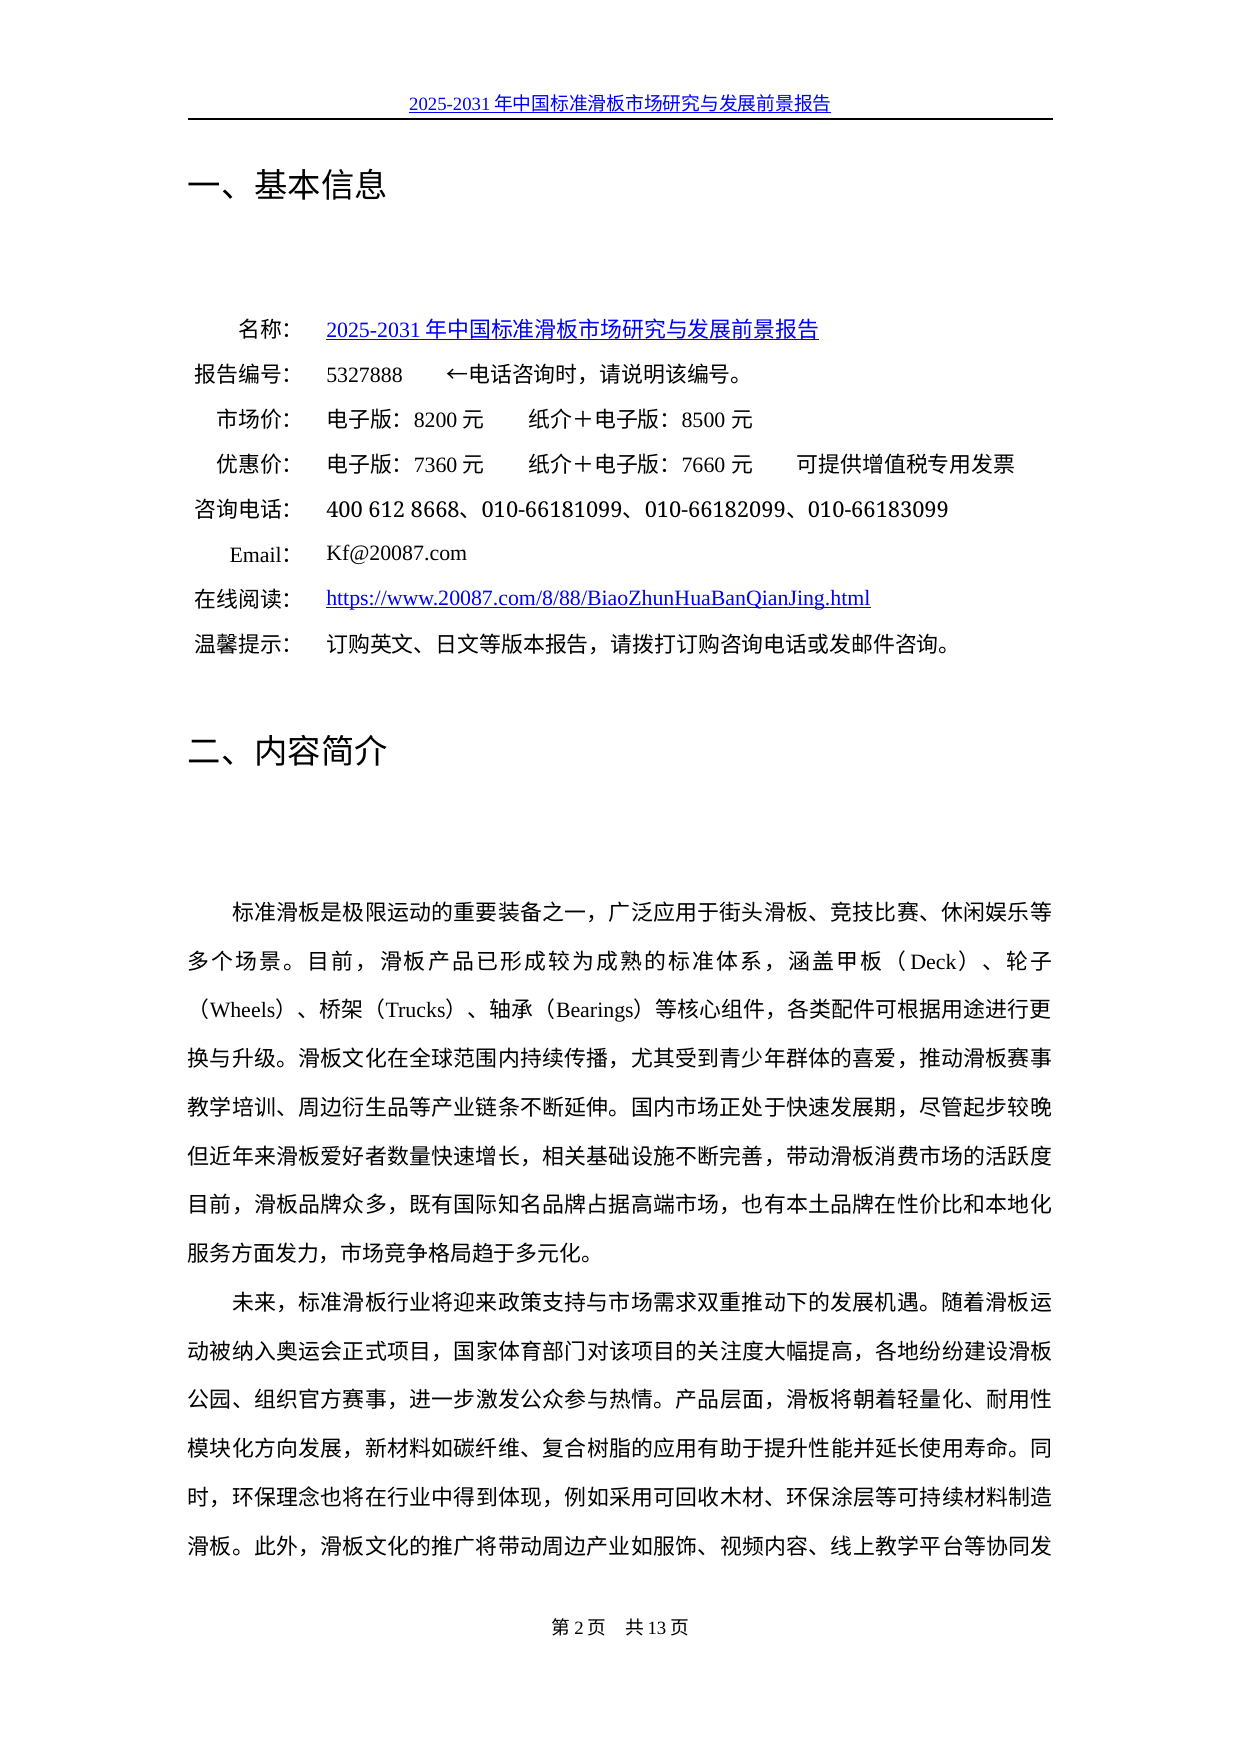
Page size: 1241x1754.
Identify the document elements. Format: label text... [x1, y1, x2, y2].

table_header 名称： [167, 312, 315, 357]
table_cell Email： [167, 537, 315, 582]
table_cell 温馨提示： [167, 627, 315, 672]
title 一、基本信息 [187, 150, 1053, 215]
table_cell 订购英文、日文等版本报告，请拨打订购咨询电话或发邮件咨询。 [315, 627, 1073, 672]
table_cell 电子版：8200 元 纸介＋电子版：8500 元 [315, 402, 1073, 447]
table_cell 400 612 8668、010-66181099、010-66182099、010-66183099 [315, 492, 1073, 537]
table_cell 报告编号： [167, 357, 315, 402]
title 二、内容简介 [187, 717, 1053, 782]
table_cell 市场价： [167, 402, 315, 447]
table_cell [315, 582, 1073, 627]
table_cell 优惠价： [167, 447, 315, 492]
table_cell Kf@20087.com [315, 537, 1073, 582]
table_cell 咨询电话： [167, 492, 315, 537]
table_header 2025-2031年中国标准滑板市场研究与发展前景报告 [315, 312, 1073, 357]
table_cell 在线阅读： [167, 582, 315, 627]
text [187, 894, 1053, 1561]
table_cell 5327888 ←电话咨询时，请说明该编号。 [315, 357, 1073, 402]
table_cell 电子版：7360 元 纸介＋电子版：7660 元 可提供增值税专用发票 [315, 447, 1073, 492]
